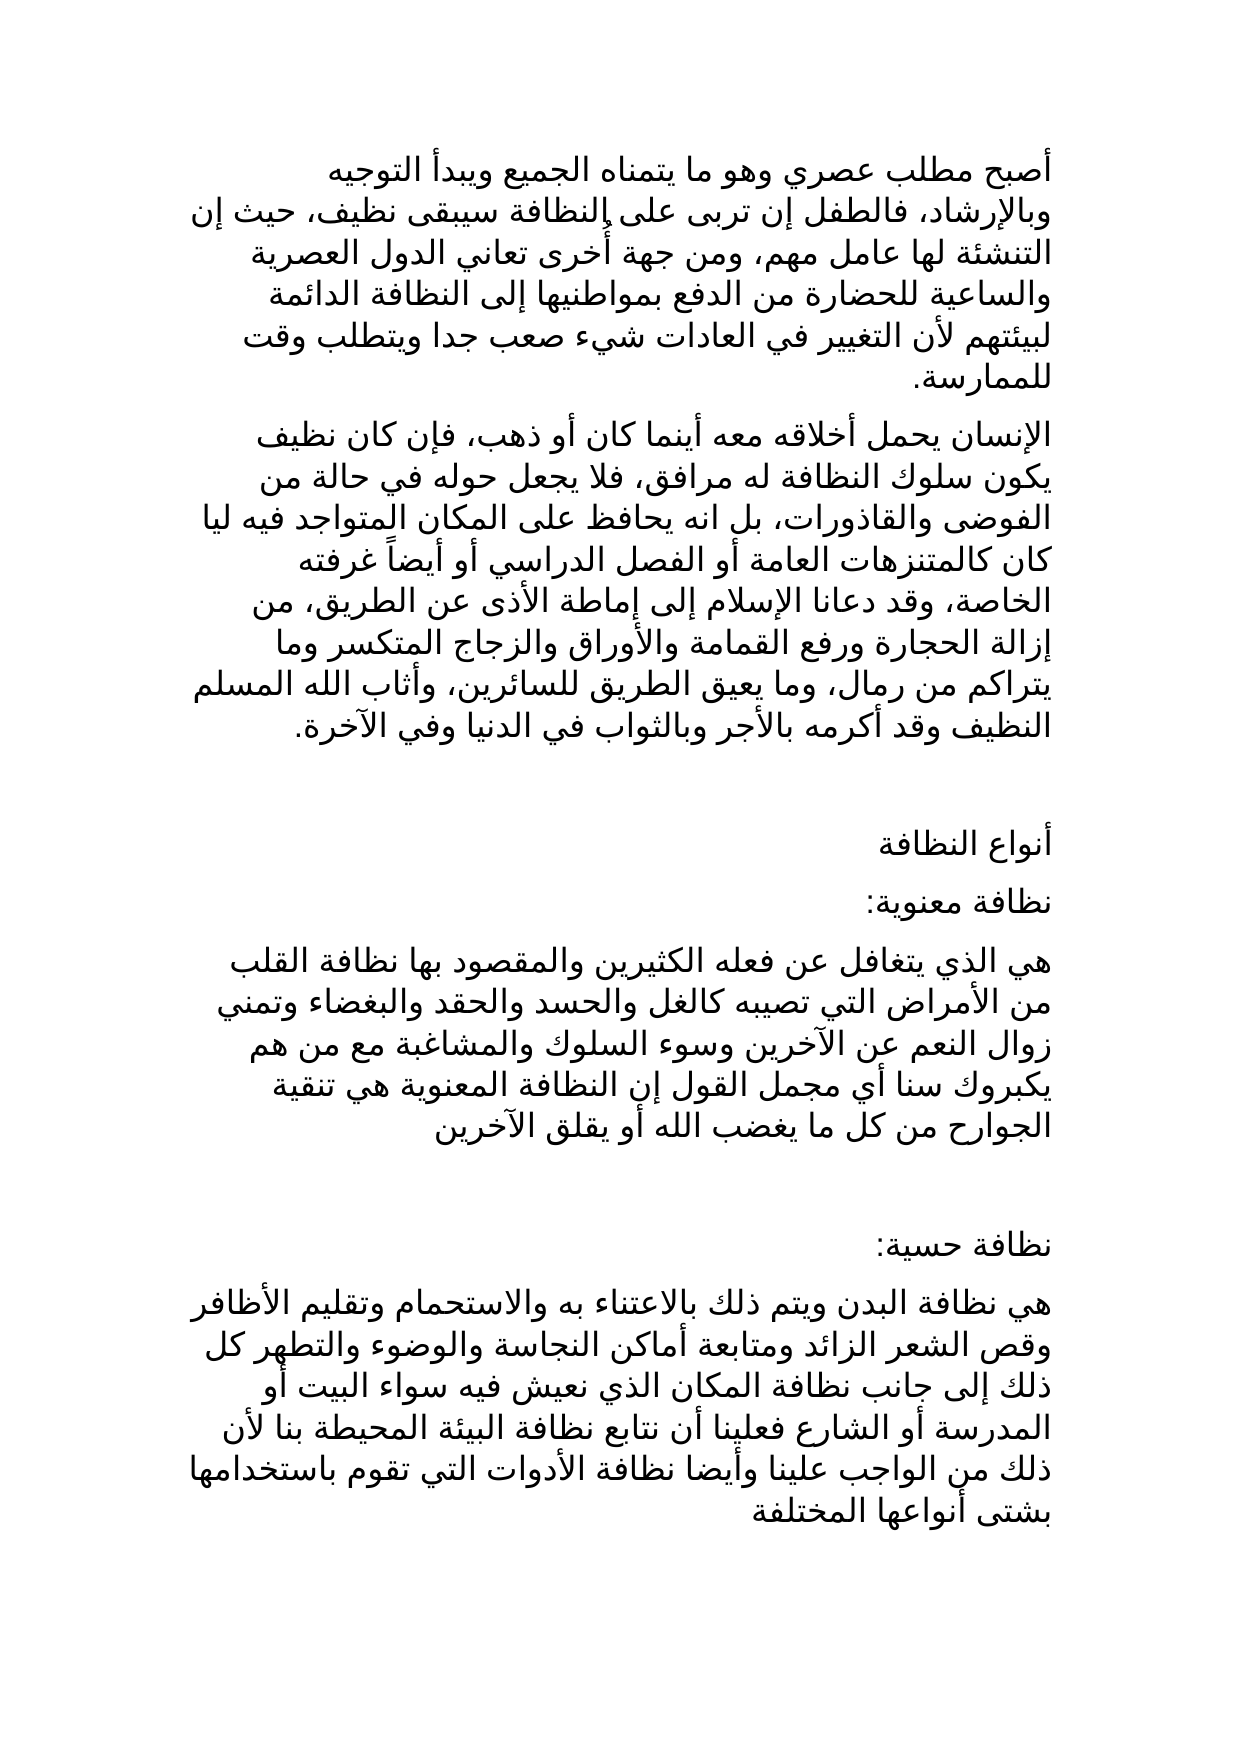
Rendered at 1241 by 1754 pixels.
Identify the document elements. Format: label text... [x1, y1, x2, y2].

text أصبح مطلب عصري وهو ما يتمناه الجميع ويبدأ التوجيه وبالإرشاد، فالطفل إن تربى على النظافة سيبقى نظيف، حيث إن التنشئة لها عامل مهم، ومن جهة أُخرى تعاني الدول العصرية والساعية للحضارة من الدفع بمواطنيها إلى النظافة الدائمة لبيئتهم لأن التغيير في العادات شيء صعب جدا ويتطلب وقت للممارسة. [187, 150, 1053, 396]
text نظافة معنوية: [187, 882, 1053, 921]
text هي نظافة البدن ويتم ذلك بالاعتناء به والاستحمام وتقليم الأظافر وقص الشعر الزائد ومتابعة أماكن النجاسة والوضوء والتطهر كل ذلك إلى جانب نظافة المكان الذي نعيش فيه سواء البيت أو المدرسة أو الشارع فعلينا أن نتابع نظافة البيئة المحيطة بنا لأن ذلك من الواجب علينا وأيضا نظافة الأدوات التي تقوم باستخدامها بشتى أنواعها المختلفة [187, 1283, 1053, 1529]
text نظافة حسية: [187, 1225, 1053, 1264]
text هي الذي يتغافل عن فعله الكثيرين والمقصود بها نظافة القلب من الأمراض التي تصيبه كالغل والحسد والحقد والبغضاء وتمني زوال النعم عن الآخرين وسوء السلوك والمشاغبة مع من هم يكبروك سنا أي مجمل القول إن النظافة المعنوية هي تنقية الجوارح من كل ما يغضب الله أو يقلق الآخرين [187, 941, 1053, 1145]
text الإنسان يحمل أخلاقه معه أينما كان أو ذهب، فإن كان نظيف يكون سلوك النظافة له مرافق، فلا يجعل حوله في حالة من الفوضى والقاذورات، بل انه يحافظ على المكان المتواجد فيه ليا كان كالمتنزهات العامة أو الفصل الدراسي أو أيضاً غرفته الخاصة، وقد دعانا الإسلام إلى إماطة الأذى عن الطريق، من إزالة الحجارة ورفع القمامة والأوراق والزجاج المتكسر وما يتراكم من رمال، وما يعيق الطريق للسائرين، وأثاب الله المسلم النظيف وقد أكرمه بالأجر وبالثواب في الدنيا وفي الآخرة. [187, 415, 1053, 744]
text أنواع النظافة [187, 824, 1053, 863]
